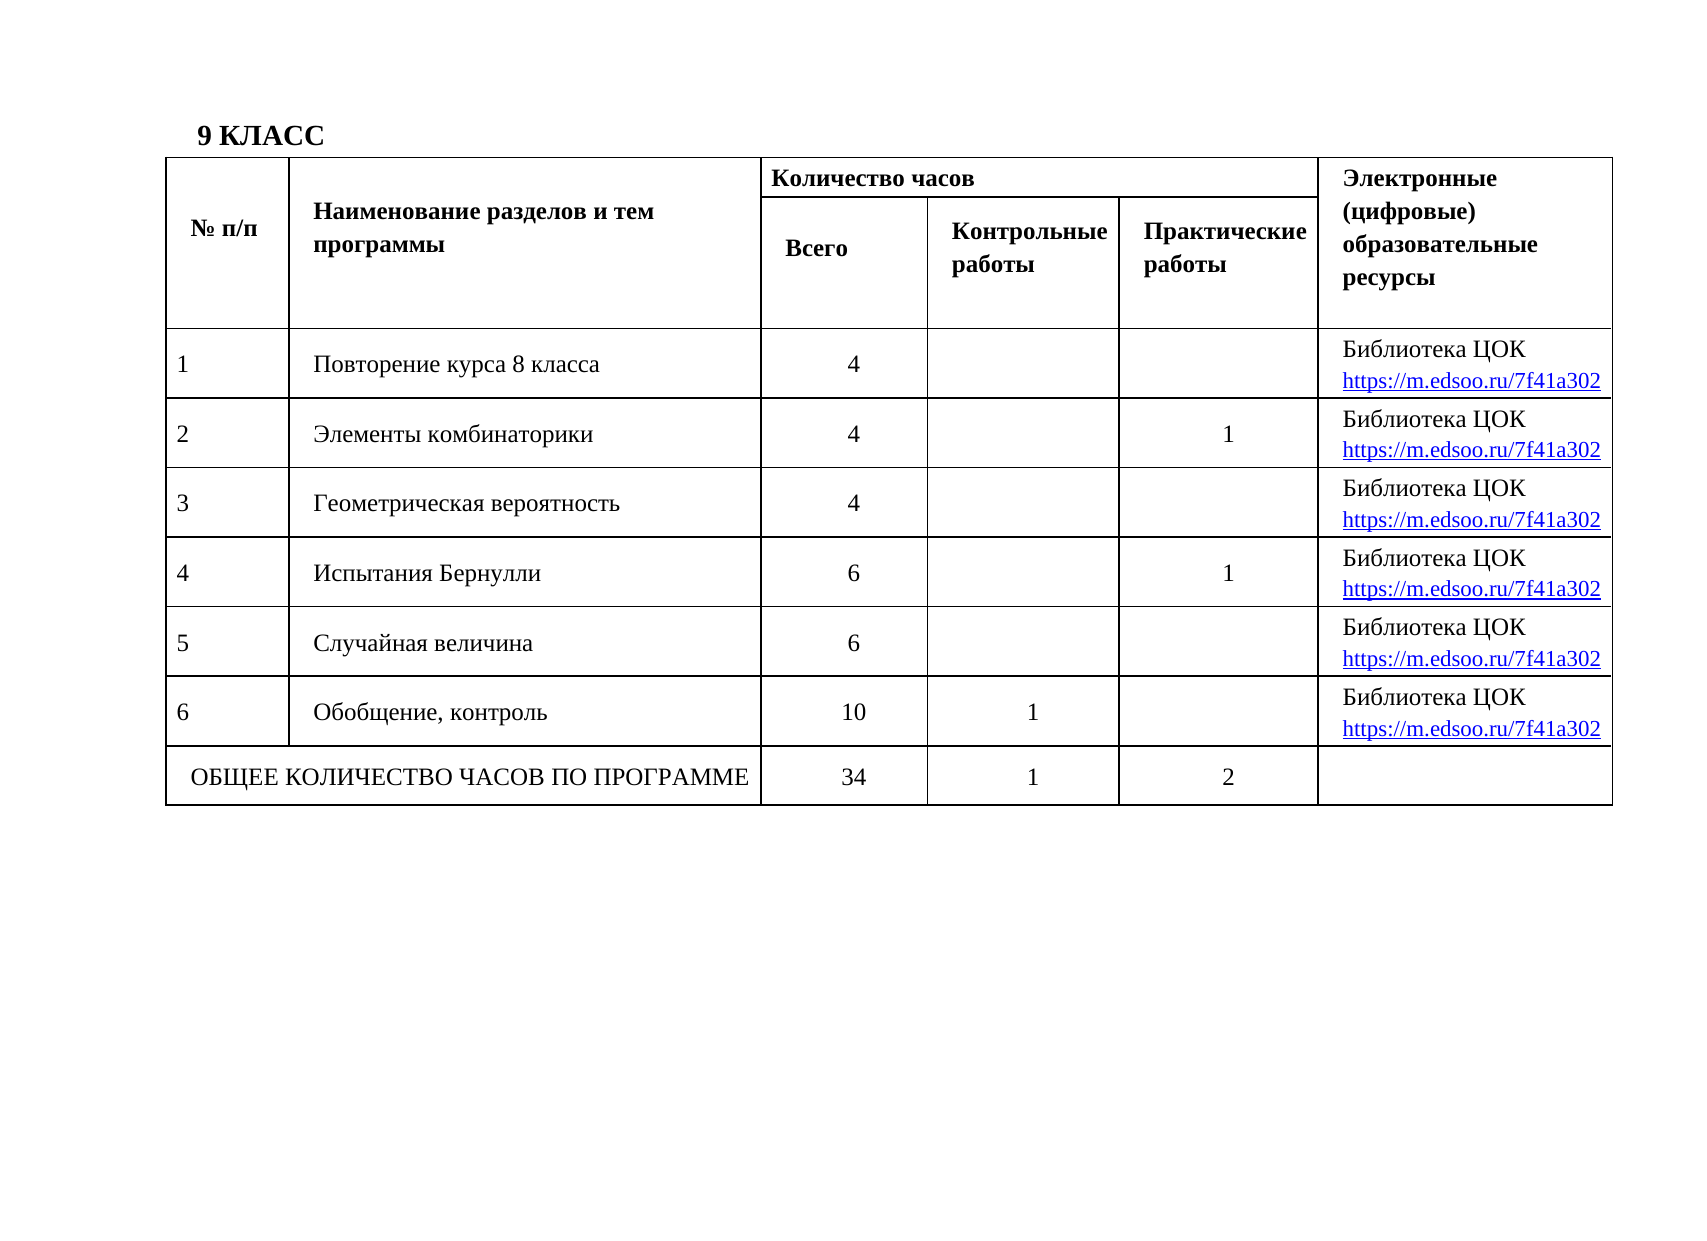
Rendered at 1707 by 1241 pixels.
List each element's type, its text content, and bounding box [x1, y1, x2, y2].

table_cell Обобщение, контроль [290, 677, 760, 745]
table_cell 4 [762, 329, 927, 397]
table_cell Практические работы [1120, 198, 1317, 327]
table_cell [1120, 329, 1317, 397]
table_cell 4 [762, 399, 927, 467]
table_cell Контрольные работы [928, 198, 1118, 327]
table_cell 4 [762, 468, 927, 536]
table_cell 2 [167, 399, 288, 467]
table_cell Повторение курса 8 класса [290, 329, 760, 397]
table_cell 34 [762, 747, 927, 804]
table_cell Библиотека ЦОК https://m.edsoo.ru/7f41a302 [1319, 536, 1612, 606]
table_header Количество часов [762, 158, 1317, 196]
table_cell 3 [167, 468, 288, 536]
table_cell 6 [762, 607, 927, 675]
table_header Электронные (цифровые) образовательные ресурсы [1319, 158, 1612, 327]
table_cell Библиотека ЦОК https://m.edsoo.ru/7f41a302 [1319, 397, 1612, 467]
table_cell 6 [762, 538, 927, 606]
table_cell [1120, 468, 1317, 536]
table_cell 1 [928, 677, 1118, 745]
table_cell 1 [928, 747, 1118, 804]
table_cell Случайная величина [290, 607, 760, 675]
table_cell 4 [167, 538, 288, 606]
table_cell [928, 329, 1118, 397]
table_cell 2 [1120, 747, 1317, 804]
table_cell Библиотека ЦОК https://m.edsoo.ru/7f41a302 [1319, 467, 1612, 536]
table_cell [1120, 607, 1317, 675]
table_header № п/п [167, 158, 288, 327]
table_cell [928, 399, 1118, 467]
table_cell [928, 538, 1118, 606]
table_cell 5 [167, 607, 288, 675]
table_cell Всего [762, 198, 927, 327]
table_cell [928, 468, 1118, 536]
table_cell 1 [1120, 538, 1317, 606]
table_cell Элементы комбинаторики [290, 399, 760, 467]
table_cell [1120, 677, 1317, 745]
table_cell 1 [167, 329, 288, 397]
table_cell [1319, 745, 1612, 804]
table_cell 10 [762, 677, 927, 745]
table_cell 6 [167, 677, 288, 745]
table_cell 1 [1120, 399, 1317, 467]
table_cell Испытания Бернулли [290, 538, 760, 606]
table_cell Библиотека ЦОК https://m.edsoo.ru/7f41a302 [1319, 675, 1612, 745]
table_cell [928, 607, 1118, 675]
text 9 КЛАСС [190, 118, 1618, 152]
table_header Наименование разделов и тем программы [290, 158, 760, 327]
table_cell Библиотека ЦОК https://m.edsoo.ru/7f41a302 [1319, 328, 1612, 397]
table_cell Геометрическая вероятность [290, 468, 760, 536]
table_cell ОБЩЕЕ КОЛИЧЕСТВО ЧАСОВ ПО ПРОГРАММЕ [167, 747, 760, 804]
table_cell Библиотека ЦОК https://m.edsoo.ru/7f41a302 [1319, 606, 1612, 675]
